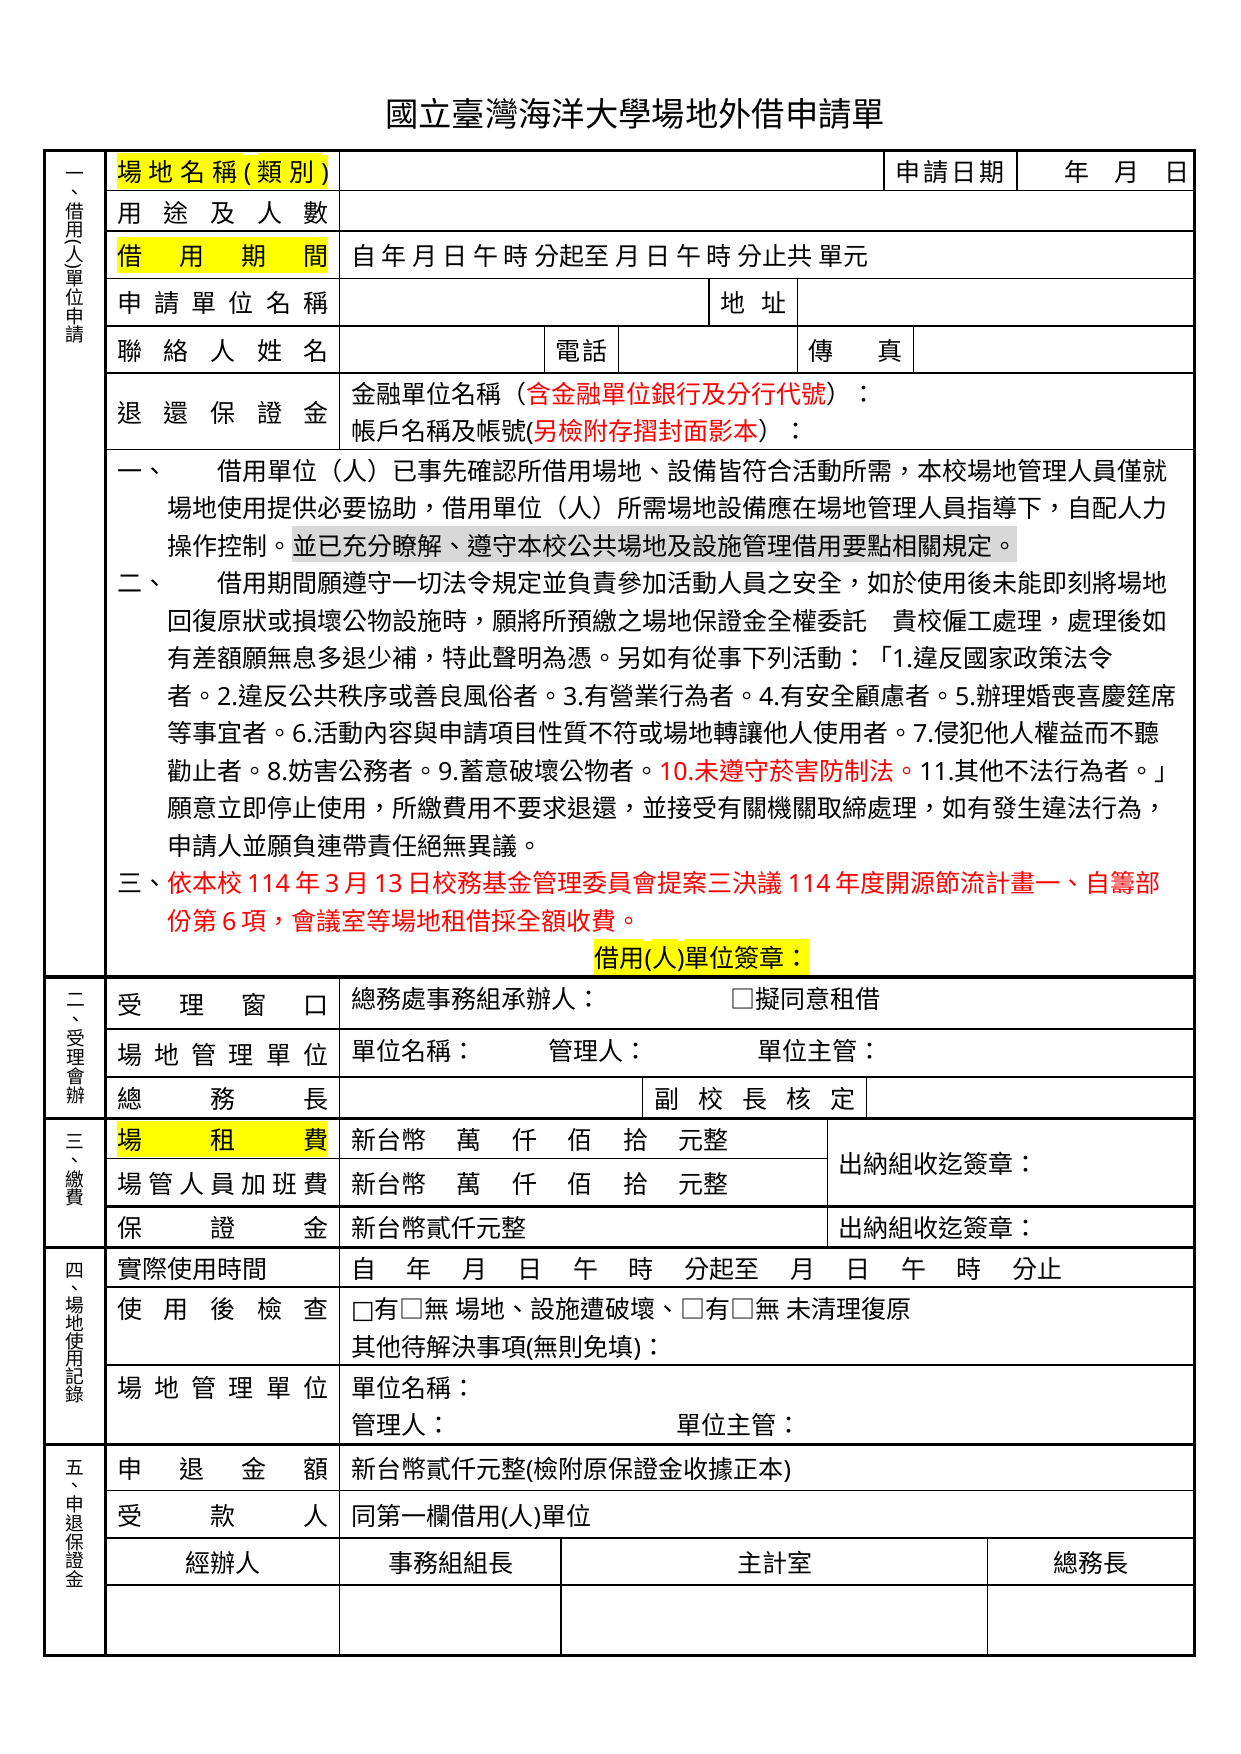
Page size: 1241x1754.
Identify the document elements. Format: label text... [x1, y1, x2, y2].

table_cell 金融單位名稱（含金融單位銀行及分行代號）： 帳戶名稱及帳號(另檢附存摺封面影本）： [340, 374, 1193, 449]
table_cell 借用單位（人）已事先確認所借用場地、設備皆符合活動所需，本校場地管理人員僅就 場地使用提供必要協助，借用單位（人）所需場地設備應在場地管理人員指導下，自配人力操作控制。並已充分瞭解、遵守本校公共場地及設施管理借用要點相關規定。 借用期間願遵守一切法令規定並負責參加活動人員之安全，如於使用後未能即刻將場地 回復原狀或損壞公物設施時，願將所預繳之場地保證金全權委託 貴校僱工處理，處理後如有差額願無息多退少補，特此聲明為憑。另如有從事下列活動：「1.違反國家政策法令者。2.違反公共秩序或善良風俗者。3.有營業行為者。4.有安全顧慮者。5.辦理婚喪喜慶筳席等事宜者。6.活動內容與申請項目性質不符或場地轉讓他人使用者。7.侵犯他人權益而不聽勸止者。8.妨害公務者。9.蓄意破壞公物者。10.未遵守菸害防制法。11.其他不法行為者。」願意立即停止使用，所繳費用不要求退還，並接受有關機關取締處理，如有發生違法行為，申請人並願負連帶責任絕無異議。 三、依本校114年3月13日校務基金管理委員會提案三決議114年度開源節流計畫一、自籌部份第6項，會議室等場地租借採全額收費。 借用(人)單位簽章： [107, 450, 1193, 975]
table_cell [340, 1586, 560, 1654]
table_cell 單位名稱： 管理人： 單位主管： [340, 1366, 1193, 1442]
table_cell [562, 1586, 987, 1654]
table_cell 退還保證金 [107, 374, 339, 449]
table_cell 二、受理會辦簽核 [46, 979, 104, 1117]
table_cell [340, 191, 1193, 230]
table_header 一、借用(人)單位申請 [46, 152, 104, 975]
table_cell 傳真 [798, 327, 913, 372]
table_cell 事務組組長 [340, 1539, 560, 1584]
table_cell 總務長 [107, 1078, 339, 1117]
table_cell [798, 279, 1193, 325]
table_cell [107, 1586, 339, 1654]
table_cell 新台幣 萬 仟 佰 拾 元整 [340, 1159, 827, 1204]
table_cell 總務處事務組承辦人： □擬同意租借 [340, 979, 1193, 1028]
table_cell 新台幣貳仟元整(檢附原保證金收據正本) [340, 1446, 1193, 1490]
table_cell 實際使用時間 [107, 1249, 339, 1286]
table_cell 同第一欄借用(人)單位 [340, 1491, 1193, 1537]
table_cell 使用後檢查 [107, 1288, 339, 1364]
table_cell 聯絡人姓名 [107, 327, 339, 372]
table_cell 電話 [545, 327, 618, 372]
table_cell 場地管理單位 [107, 1030, 339, 1076]
table_cell 自 年 月 日 午 時 分起至 月 日 午 時 分止共 單元 [340, 232, 1193, 278]
table_cell 新台幣貳仟元整 [340, 1208, 827, 1246]
table_cell [340, 1078, 642, 1117]
table_cell 申請單位名稱 [107, 279, 339, 325]
table_cell 副校長核定 [643, 1078, 866, 1117]
table_cell 地址 [710, 279, 797, 325]
table_header 年 月 日 [1018, 152, 1193, 190]
table_cell 申退金額 [107, 1446, 339, 1490]
table_header 場地名稱(類別) [107, 152, 339, 190]
table_cell 場管人員加班費 [107, 1159, 339, 1204]
table_cell 自 年 月 日 午 時 分起至 月 日 午 時 分止 [340, 1249, 1193, 1286]
table_cell 總務長 [988, 1539, 1193, 1584]
table_cell 四、場地使用記錄 [46, 1249, 104, 1442]
table_cell [867, 1078, 1193, 1117]
table_cell 三、繳費 [46, 1120, 104, 1246]
table_cell 借用期間 [107, 232, 339, 278]
table_cell 場租費 [107, 1120, 339, 1157]
table_cell 出納組收迄簽章： [828, 1208, 1193, 1246]
table_cell [340, 327, 544, 372]
table_cell 經辦人 [107, 1539, 339, 1584]
table_cell 五、申退保證金 [46, 1446, 104, 1654]
table_cell 出納組收迄簽章： [828, 1120, 1193, 1204]
table_header [340, 152, 883, 190]
text 國立臺灣海洋大學場地外借申請單 [89, 74, 1181, 149]
table_cell 場地管理單位 [107, 1366, 339, 1442]
table_cell 用途及人數 [107, 191, 339, 230]
table_cell [988, 1586, 1193, 1654]
table_cell 受款人 [107, 1491, 339, 1537]
table_cell [914, 327, 1193, 372]
table_cell 受理窗口 [107, 979, 339, 1028]
table_cell [340, 279, 708, 325]
table_cell 保證金 [107, 1208, 339, 1246]
table_cell □有□無 場地、設施遭破壞、□有□無 未清理復原 其他待解決事項(無則免填)： [340, 1288, 1193, 1364]
table_cell 單位名稱： 管理人： 單位主管： [340, 1030, 1193, 1076]
table_cell 主計室 [562, 1539, 987, 1584]
table_cell 新台幣 萬 仟 佰 拾 元整 [340, 1120, 827, 1157]
table_header 申請日期 [885, 152, 1016, 190]
table_cell [619, 327, 797, 372]
